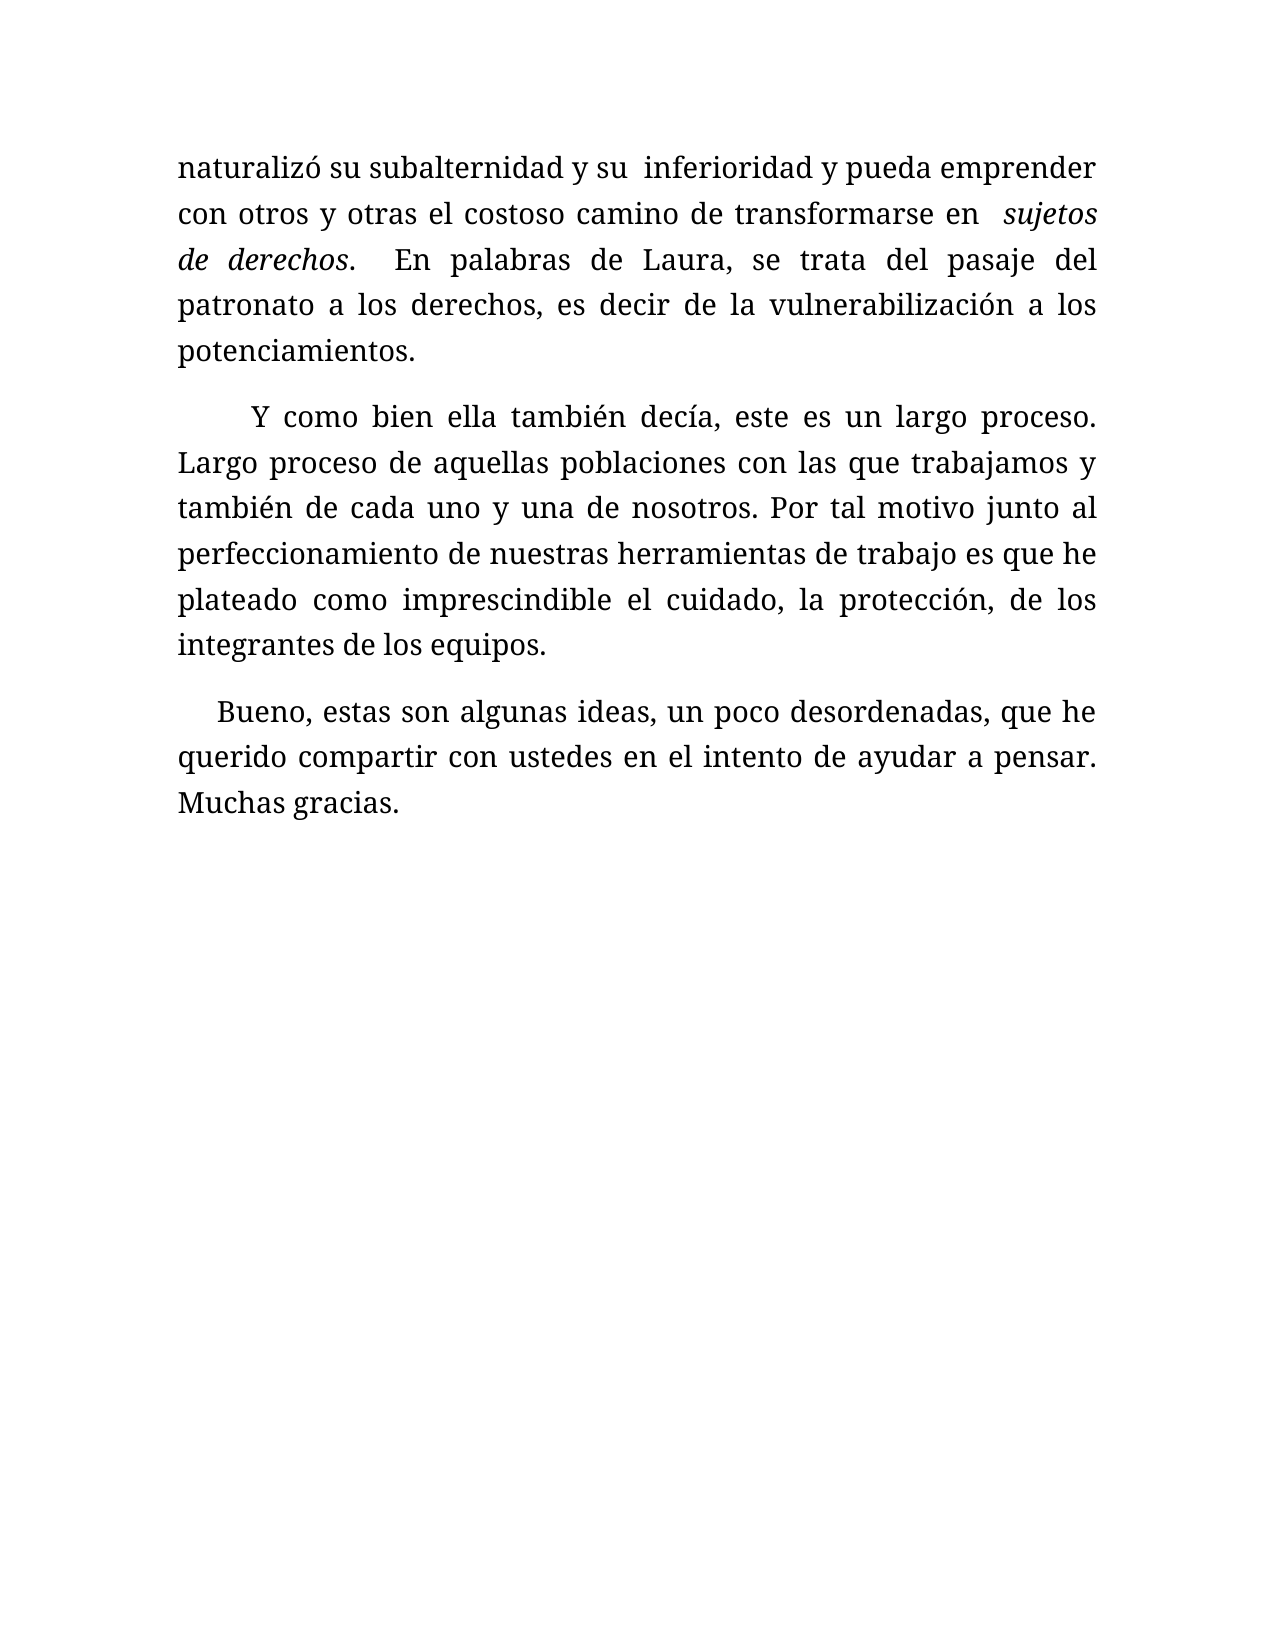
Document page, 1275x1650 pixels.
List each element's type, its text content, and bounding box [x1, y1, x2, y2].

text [177, 148, 1098, 370]
text Y como bien ella también decía, este es un largo proceso. Largo proceso de aquellas poblaciones con las que trabajamos y también de cada uno y una de nosotros. Por tal motivo junto al perfeccionamiento de nuestras herramientas de trabajo es que he plateado como imprescindible el cuidado, la protección, de los integrantes de los equipos. [177, 397, 1098, 664]
text Bueno, estas son algunas ideas, un poco desordenadas, que he querido compartir con ustedes en el intento de ayudar a pensar. Muchas gracias. [177, 691, 1098, 822]
